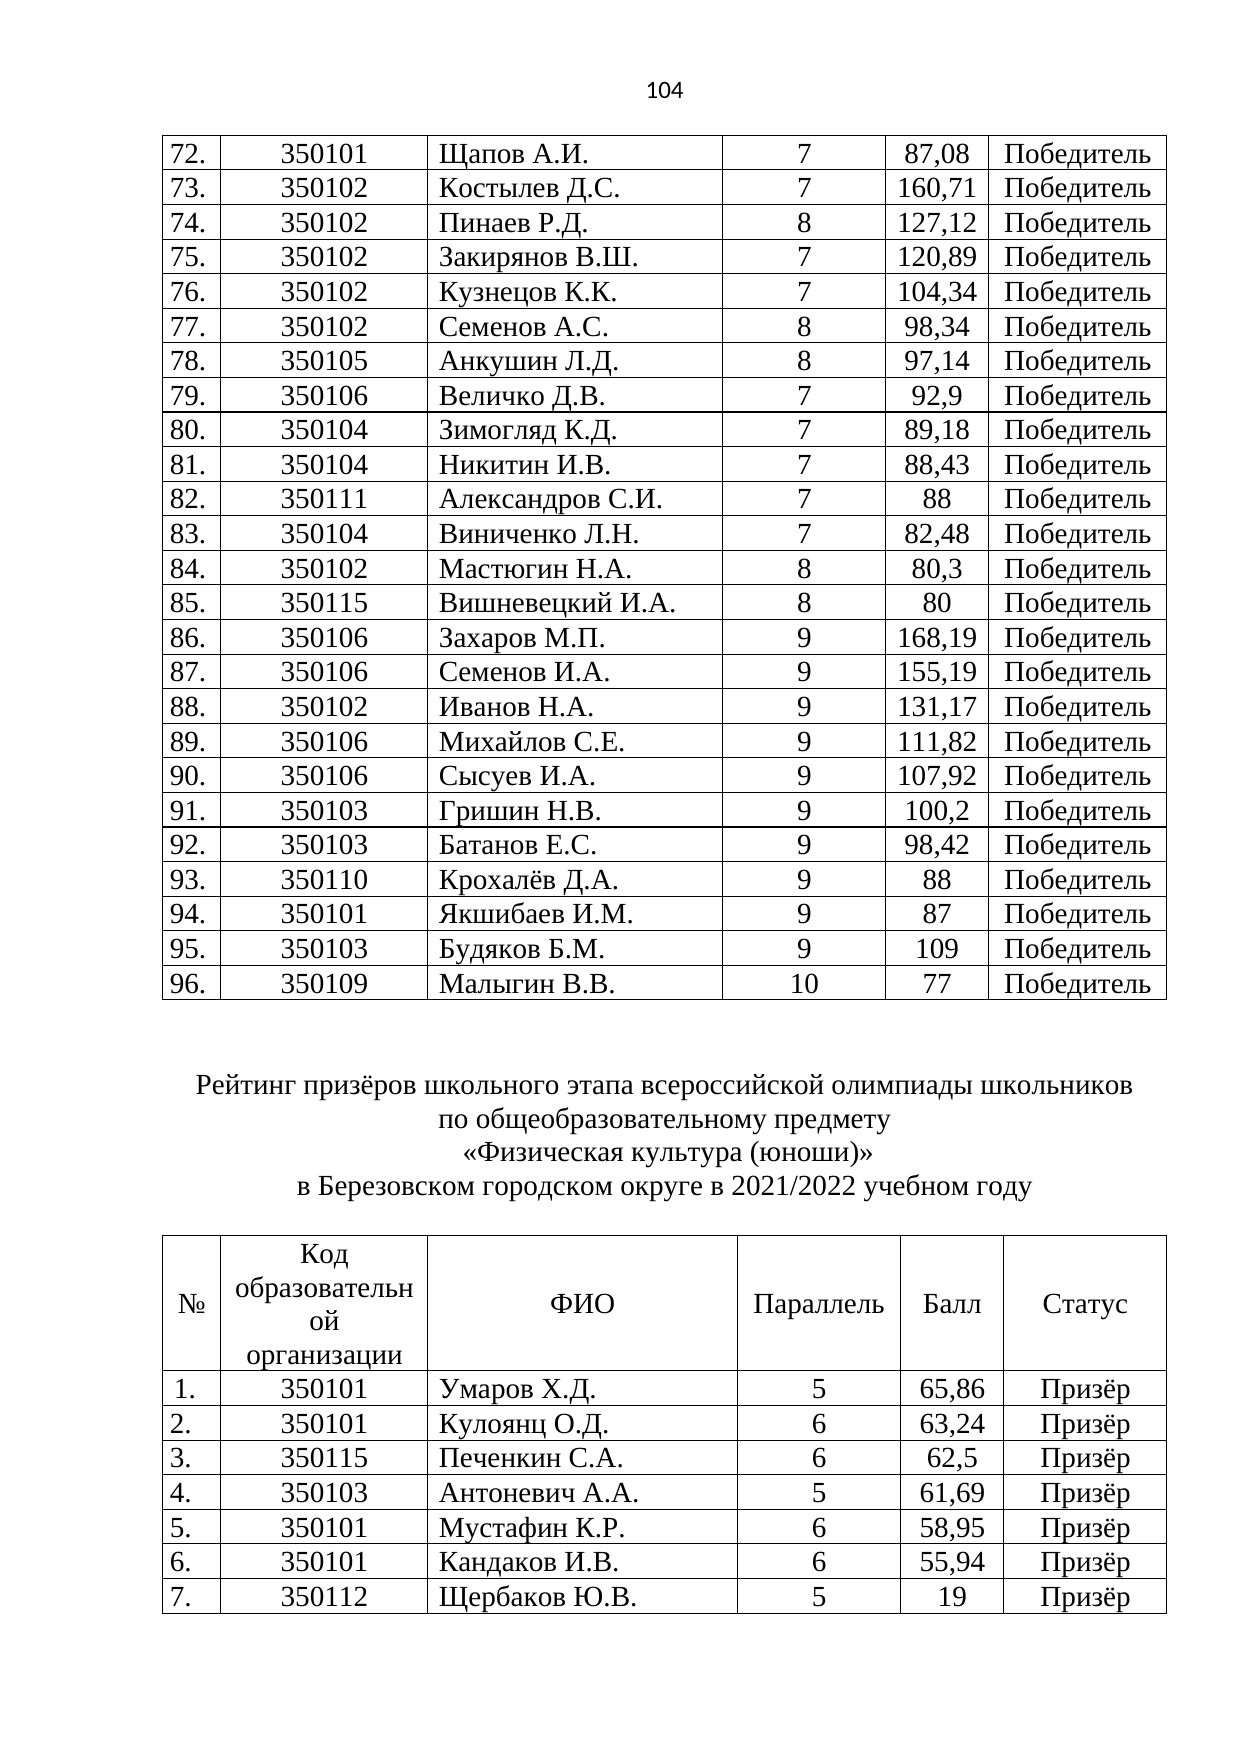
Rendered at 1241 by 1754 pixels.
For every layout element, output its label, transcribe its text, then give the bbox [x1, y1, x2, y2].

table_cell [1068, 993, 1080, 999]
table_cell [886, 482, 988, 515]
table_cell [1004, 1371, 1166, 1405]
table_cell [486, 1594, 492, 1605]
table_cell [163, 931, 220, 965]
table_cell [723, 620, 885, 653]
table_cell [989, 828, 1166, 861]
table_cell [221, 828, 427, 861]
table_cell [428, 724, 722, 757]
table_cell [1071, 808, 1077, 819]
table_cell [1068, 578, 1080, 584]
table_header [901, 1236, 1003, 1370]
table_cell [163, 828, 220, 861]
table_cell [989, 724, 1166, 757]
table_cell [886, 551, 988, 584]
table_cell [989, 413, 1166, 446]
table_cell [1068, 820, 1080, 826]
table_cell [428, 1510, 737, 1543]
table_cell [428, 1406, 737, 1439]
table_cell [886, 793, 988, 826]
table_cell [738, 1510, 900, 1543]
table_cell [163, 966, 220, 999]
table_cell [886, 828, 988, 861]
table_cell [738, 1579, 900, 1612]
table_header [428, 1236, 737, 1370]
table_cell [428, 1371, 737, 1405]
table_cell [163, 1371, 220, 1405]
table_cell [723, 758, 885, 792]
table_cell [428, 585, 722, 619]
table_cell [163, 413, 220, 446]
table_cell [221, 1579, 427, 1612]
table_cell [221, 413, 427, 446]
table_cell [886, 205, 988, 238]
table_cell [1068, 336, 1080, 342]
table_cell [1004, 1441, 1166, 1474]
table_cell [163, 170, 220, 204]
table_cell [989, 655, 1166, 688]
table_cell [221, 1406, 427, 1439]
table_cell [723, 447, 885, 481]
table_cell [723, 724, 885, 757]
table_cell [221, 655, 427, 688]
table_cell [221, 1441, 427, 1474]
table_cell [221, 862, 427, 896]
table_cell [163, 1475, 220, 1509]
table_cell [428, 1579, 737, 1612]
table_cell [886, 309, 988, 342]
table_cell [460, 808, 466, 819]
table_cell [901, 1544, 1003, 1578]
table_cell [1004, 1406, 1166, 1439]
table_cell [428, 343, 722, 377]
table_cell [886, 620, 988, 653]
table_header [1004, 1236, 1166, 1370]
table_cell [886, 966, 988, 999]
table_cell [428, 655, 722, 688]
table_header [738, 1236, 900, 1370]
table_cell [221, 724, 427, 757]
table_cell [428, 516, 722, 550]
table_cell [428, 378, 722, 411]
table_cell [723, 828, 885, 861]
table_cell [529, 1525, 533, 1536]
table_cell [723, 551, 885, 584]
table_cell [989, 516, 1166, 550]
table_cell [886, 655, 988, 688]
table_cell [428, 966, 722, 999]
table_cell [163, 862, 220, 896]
text «Физическая культура (юноши)» [177, 1134, 1152, 1168]
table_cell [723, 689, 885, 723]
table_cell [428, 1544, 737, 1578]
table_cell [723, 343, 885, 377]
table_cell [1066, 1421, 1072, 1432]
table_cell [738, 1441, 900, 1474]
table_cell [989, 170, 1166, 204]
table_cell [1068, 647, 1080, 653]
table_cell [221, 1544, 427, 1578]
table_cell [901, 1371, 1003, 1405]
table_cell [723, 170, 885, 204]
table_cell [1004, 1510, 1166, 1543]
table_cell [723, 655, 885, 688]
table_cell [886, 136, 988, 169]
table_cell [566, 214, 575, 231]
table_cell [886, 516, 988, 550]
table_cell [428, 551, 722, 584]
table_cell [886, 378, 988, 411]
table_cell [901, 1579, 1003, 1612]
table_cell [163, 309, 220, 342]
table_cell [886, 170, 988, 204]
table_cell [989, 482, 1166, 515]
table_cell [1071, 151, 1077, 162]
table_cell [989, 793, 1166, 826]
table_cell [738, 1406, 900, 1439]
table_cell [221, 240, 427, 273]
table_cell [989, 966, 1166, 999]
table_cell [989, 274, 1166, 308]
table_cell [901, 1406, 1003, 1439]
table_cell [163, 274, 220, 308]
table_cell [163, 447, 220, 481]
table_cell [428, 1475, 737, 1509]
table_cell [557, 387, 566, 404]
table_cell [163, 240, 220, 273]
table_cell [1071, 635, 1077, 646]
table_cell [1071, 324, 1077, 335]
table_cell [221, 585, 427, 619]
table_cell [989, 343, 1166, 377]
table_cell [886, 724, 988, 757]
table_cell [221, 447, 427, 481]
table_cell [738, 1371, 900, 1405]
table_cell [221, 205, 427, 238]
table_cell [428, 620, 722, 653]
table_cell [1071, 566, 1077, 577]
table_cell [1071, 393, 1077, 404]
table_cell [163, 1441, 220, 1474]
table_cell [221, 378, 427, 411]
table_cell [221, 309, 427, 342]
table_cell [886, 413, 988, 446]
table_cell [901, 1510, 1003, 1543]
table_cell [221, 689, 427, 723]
text Рейтинг призёров школьного этапа всероссийской олимпиады школьников по общеобразовательному предмету [177, 1067, 1152, 1134]
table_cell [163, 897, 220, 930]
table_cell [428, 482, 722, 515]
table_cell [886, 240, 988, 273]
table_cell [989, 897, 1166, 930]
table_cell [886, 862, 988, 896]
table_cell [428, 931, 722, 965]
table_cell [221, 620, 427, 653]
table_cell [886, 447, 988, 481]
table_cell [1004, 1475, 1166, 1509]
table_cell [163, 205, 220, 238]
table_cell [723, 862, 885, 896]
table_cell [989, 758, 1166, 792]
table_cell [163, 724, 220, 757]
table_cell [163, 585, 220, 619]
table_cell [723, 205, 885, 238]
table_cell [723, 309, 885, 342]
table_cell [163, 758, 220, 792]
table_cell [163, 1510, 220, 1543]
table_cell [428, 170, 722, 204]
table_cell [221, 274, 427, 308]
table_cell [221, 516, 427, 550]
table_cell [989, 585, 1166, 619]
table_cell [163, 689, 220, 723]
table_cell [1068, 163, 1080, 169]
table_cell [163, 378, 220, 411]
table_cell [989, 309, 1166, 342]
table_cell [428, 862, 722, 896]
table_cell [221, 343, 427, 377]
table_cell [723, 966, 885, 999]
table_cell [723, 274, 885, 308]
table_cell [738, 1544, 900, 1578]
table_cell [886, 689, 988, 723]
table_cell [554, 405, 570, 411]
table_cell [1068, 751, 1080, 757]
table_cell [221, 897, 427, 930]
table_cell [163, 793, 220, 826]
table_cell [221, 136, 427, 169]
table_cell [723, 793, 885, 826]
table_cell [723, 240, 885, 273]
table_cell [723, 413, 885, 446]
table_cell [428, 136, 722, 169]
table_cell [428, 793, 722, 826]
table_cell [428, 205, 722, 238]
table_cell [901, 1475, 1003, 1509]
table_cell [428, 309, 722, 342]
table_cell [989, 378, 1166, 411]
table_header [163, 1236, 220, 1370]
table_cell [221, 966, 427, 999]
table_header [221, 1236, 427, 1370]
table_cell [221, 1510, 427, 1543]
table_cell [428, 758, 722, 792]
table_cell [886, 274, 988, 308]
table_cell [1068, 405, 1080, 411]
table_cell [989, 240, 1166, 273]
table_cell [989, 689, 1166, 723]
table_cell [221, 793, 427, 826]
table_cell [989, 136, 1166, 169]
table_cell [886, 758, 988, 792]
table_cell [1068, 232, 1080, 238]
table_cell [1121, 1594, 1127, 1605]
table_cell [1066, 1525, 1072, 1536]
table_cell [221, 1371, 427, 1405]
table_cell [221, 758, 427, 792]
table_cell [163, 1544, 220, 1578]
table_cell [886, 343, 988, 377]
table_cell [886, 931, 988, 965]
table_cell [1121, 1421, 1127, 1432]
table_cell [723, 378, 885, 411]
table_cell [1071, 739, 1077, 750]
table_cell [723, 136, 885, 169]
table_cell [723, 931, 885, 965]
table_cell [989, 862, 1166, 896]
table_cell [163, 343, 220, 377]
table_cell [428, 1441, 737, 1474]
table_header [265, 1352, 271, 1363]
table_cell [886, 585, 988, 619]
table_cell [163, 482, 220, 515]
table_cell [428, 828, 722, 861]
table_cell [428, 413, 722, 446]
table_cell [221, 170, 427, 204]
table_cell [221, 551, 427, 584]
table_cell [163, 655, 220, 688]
text в Березовском городском округе в 2021/2022 учебном году [177, 1168, 1152, 1202]
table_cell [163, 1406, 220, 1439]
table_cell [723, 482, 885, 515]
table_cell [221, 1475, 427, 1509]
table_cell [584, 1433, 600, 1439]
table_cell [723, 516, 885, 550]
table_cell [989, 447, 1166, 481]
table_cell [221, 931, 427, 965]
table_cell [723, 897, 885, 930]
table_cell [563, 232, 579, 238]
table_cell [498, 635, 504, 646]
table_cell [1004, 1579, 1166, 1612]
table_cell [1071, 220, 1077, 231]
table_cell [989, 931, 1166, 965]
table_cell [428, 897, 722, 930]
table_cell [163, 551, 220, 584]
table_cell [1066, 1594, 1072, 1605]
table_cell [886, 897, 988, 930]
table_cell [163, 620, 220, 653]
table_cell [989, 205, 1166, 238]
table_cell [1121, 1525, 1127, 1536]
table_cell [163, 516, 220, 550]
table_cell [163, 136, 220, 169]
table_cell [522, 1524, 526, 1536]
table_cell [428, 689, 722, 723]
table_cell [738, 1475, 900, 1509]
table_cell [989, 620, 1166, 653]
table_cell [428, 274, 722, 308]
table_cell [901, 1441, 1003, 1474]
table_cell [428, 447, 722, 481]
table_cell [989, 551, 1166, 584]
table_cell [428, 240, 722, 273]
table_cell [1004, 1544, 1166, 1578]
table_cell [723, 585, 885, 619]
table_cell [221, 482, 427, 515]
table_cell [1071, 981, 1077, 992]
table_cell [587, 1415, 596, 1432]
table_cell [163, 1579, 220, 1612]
